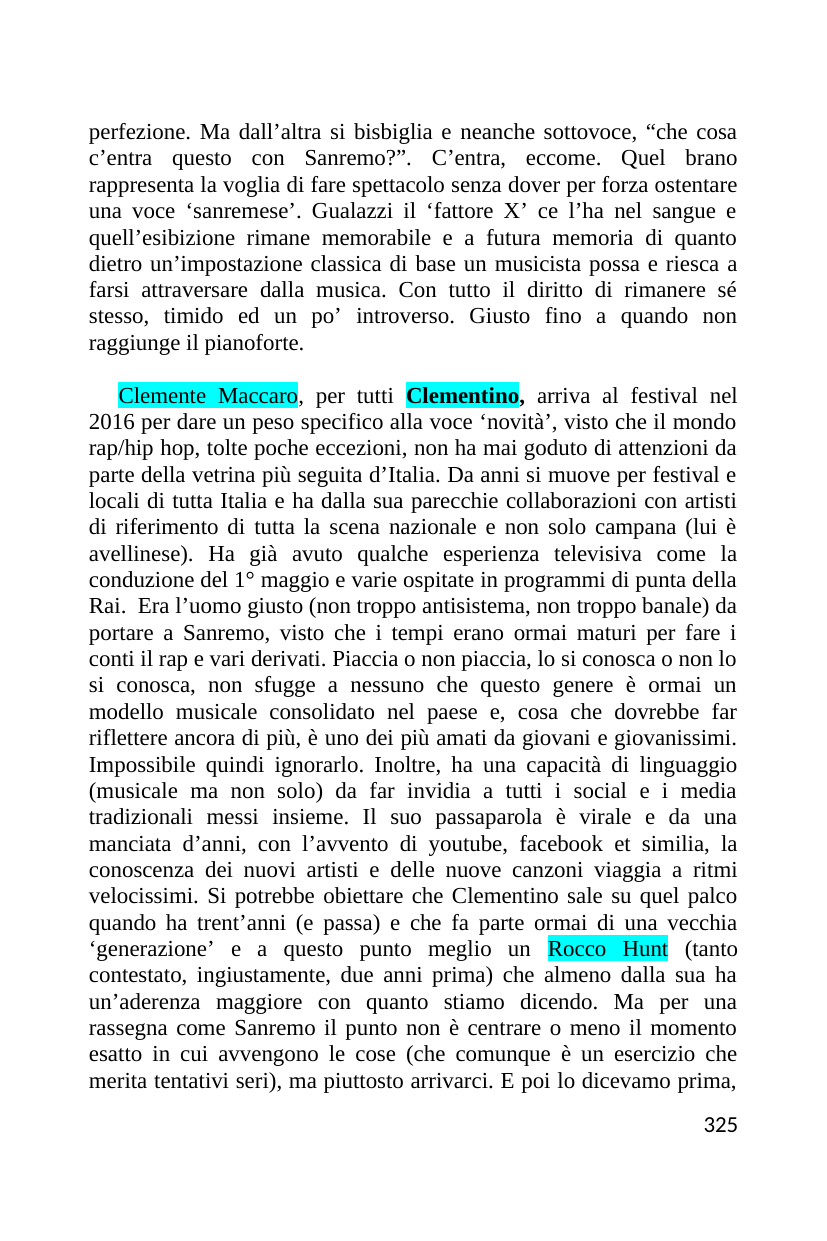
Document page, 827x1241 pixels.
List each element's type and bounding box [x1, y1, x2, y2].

text [89, 118, 738, 355]
text [89, 382, 738, 1093]
